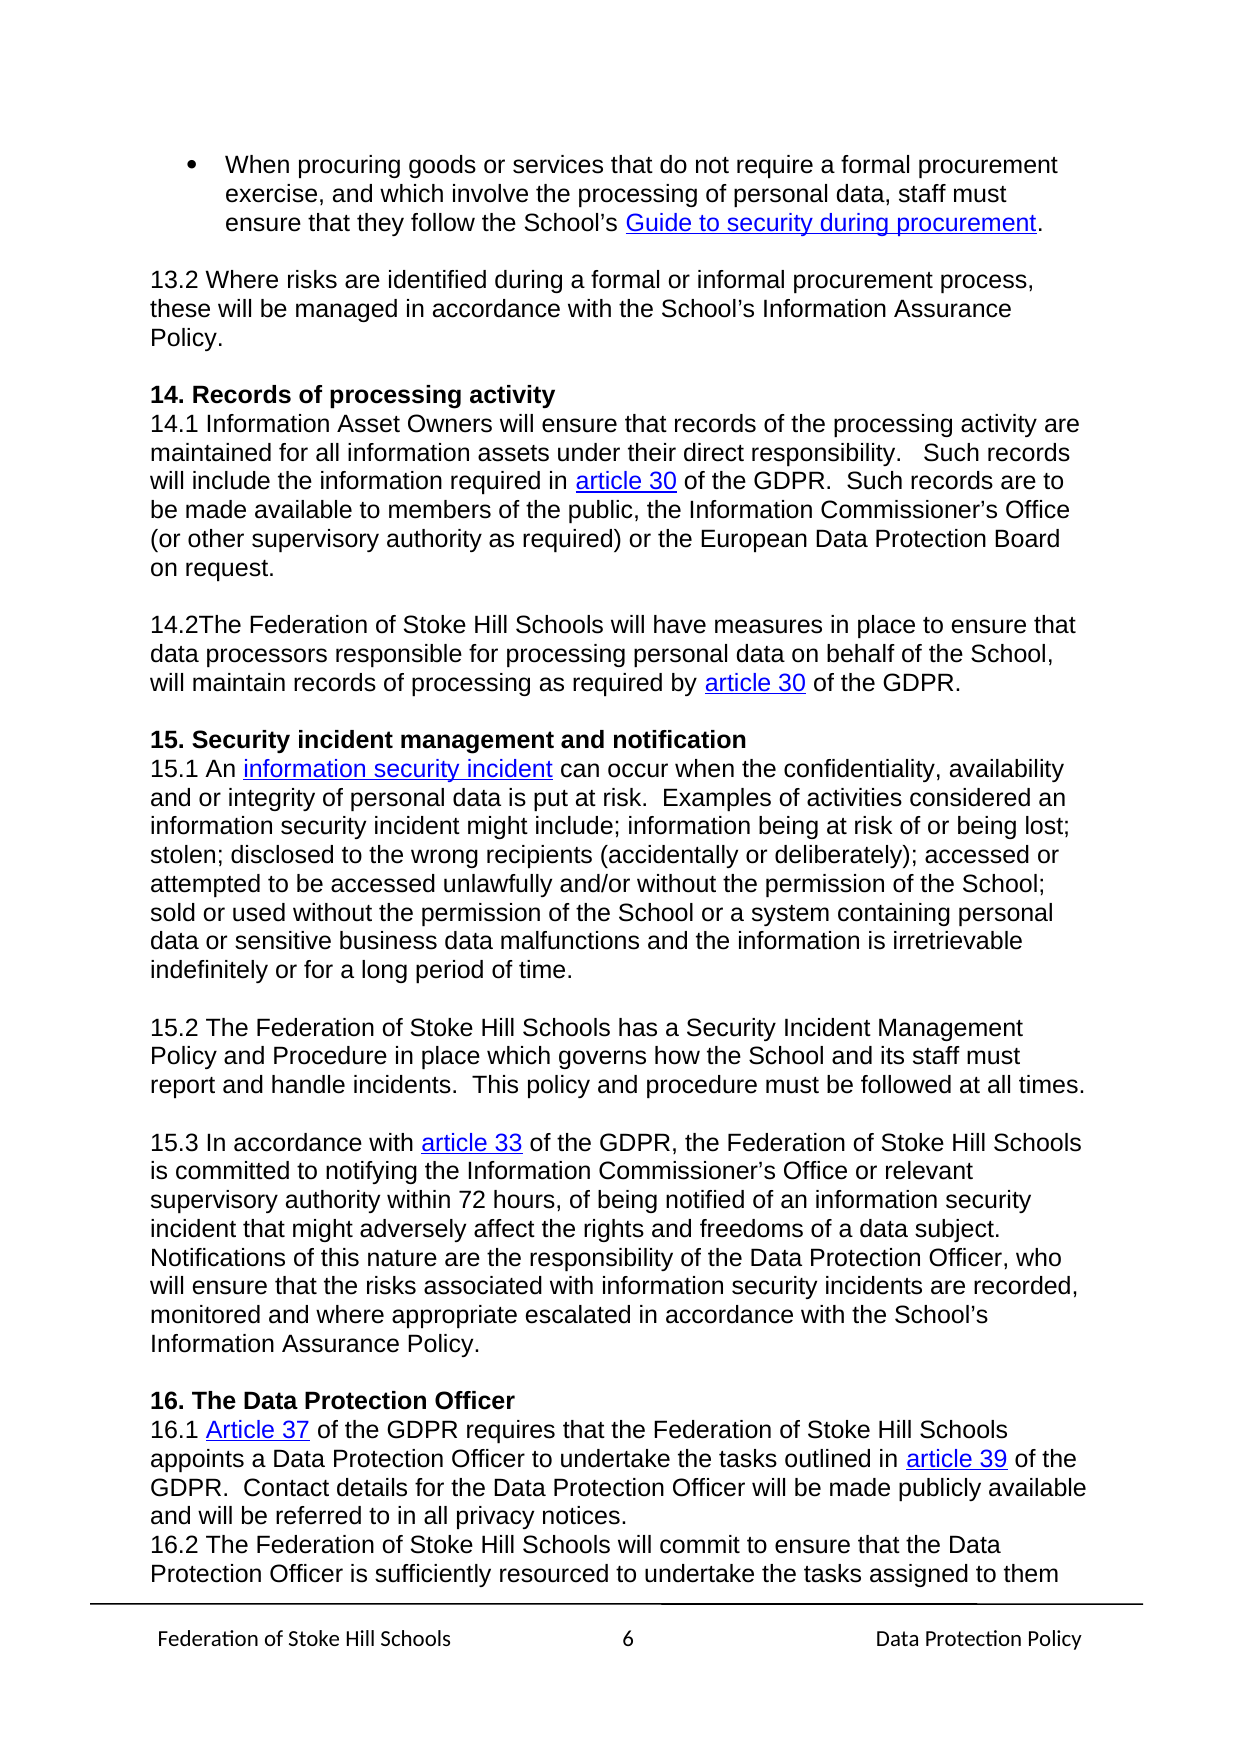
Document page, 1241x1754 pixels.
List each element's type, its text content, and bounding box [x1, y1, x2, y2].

text 15.2 The Federation of Stoke Hill Schools has a Security Incident Management Policy and Procedure in place which governs how the School and its staff must report and handle incidents. This policy and procedure must be followed at all times. [150, 1013, 1090, 1099]
text 14. Records of processing activity [150, 380, 1090, 409]
text 16.1 Article 37 of the GDPR requires that the Federation of Stoke Hill Schools appoints a Data Protection Officer to undertake the tasks outlined in article 39 of the GDPR. Contact details for the Data Protection Officer will be made publicly available and will be referred to in all privacy notices. [150, 1415, 1090, 1530]
text 15.1 An information security incident can occur when the confidentiality, availability and or integrity of personal data is put at risk. Examples of activities considered an information security incident might include; information being at risk of or being lost; stolen; disclosed to the wrong recipients (accidentally or deliberately); accessed or attempted to be accessed unlawfully and/or without the permission of the School; sold or used without the permission of the School or a system containing personal data or sensitive business data malfunctions and the information is irretrievable indefinitely or for a long period of time. [150, 754, 1090, 984]
text 13.2 Where risks are identified during a formal or informal procurement process, these will be managed in accordance with the School’s Information Assurance Policy. [150, 265, 1090, 351]
text 15.3 In accordance with article 33 of the GDPR, the Federation of Stoke Hill Schools is committed to notifying the Information Commissioner’s Office or relevant supervisory authority within 72 hours, of being notified of an information security incident that might adversely affect the rights and freedoms of a data subject. Notifications of this nature are the responsibility of the Data Protection Officer, who will ensure that the risks associated with information security incidents are recorded, monitored and where appropriate escalated in accordance with the School’s Information Assurance Policy. [150, 1128, 1090, 1358]
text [150, 1530, 1090, 1588]
text 14.2The Federation of Stoke Hill Schools will have measures in place to ensure that data processors responsible for processing personal data on behalf of the School, will maintain records of processing as required by article 30 of the GDPR. [150, 610, 1090, 696]
text 15. Security incident management and notification [150, 725, 1090, 754]
text 16. The Data Protection Officer [150, 1386, 1090, 1415]
list When procuring goods or services that do not require a formal procurement exercise, and which involve the processing of personal data, staff must ensure that they follow the School’s Guide to security during procurement. [187, 150, 1090, 236]
text 14.1 Information Asset Owners will ensure that records of the processing activity are maintained for all information assets under their direct responsibility. Such records will include the information required in article 30 of the GDPR. Such records are to be made available to members of the public, the Information Commissioner’s Office (or other supervisory authority as required) or the European Data Protection Board on request. [150, 409, 1090, 581]
